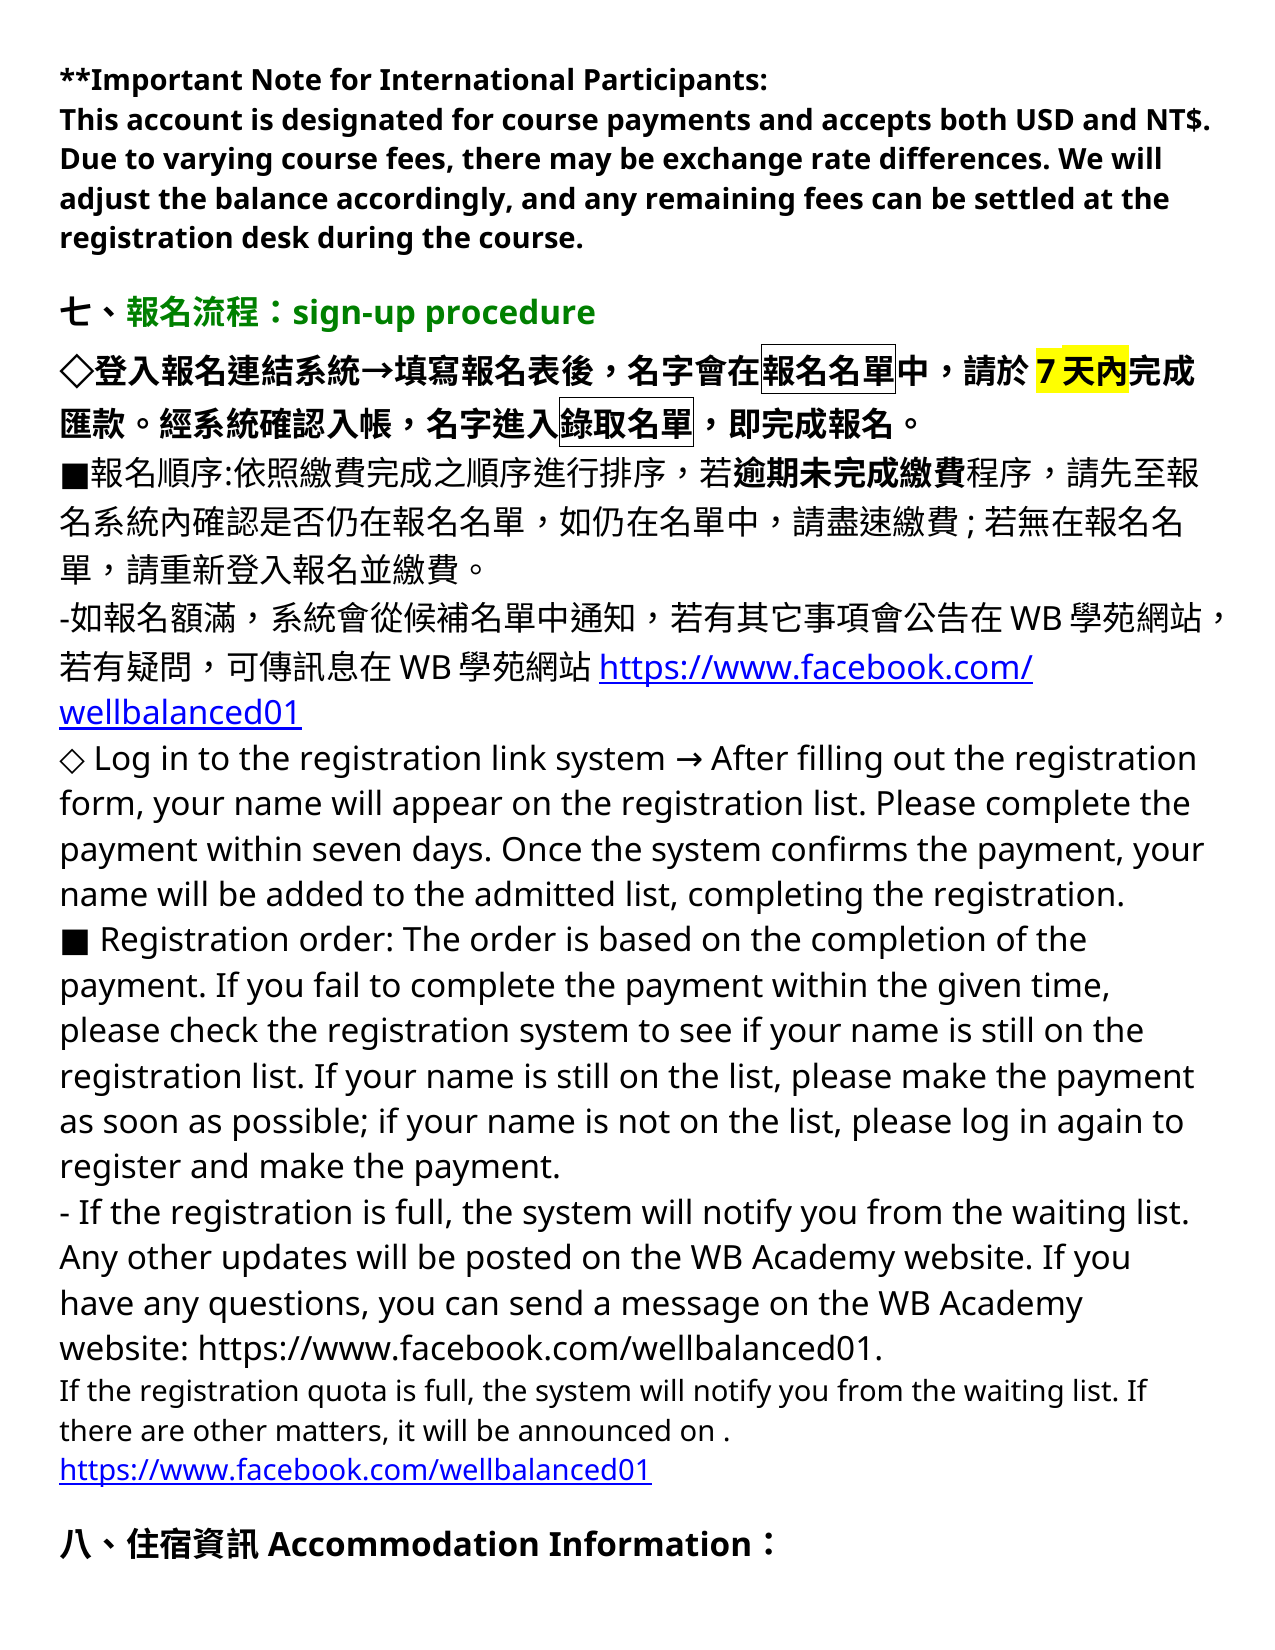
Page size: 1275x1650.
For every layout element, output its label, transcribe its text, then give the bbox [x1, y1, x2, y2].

text This account is designated for course payments and accepts both USD and NT$. Due to varying course fees, there may be exchange rate differences. We will adjust the balance accordingly, and any remaining fees can be settled at the registration desk during the course. [59, 99, 1216, 257]
text ■報名順序:依照繳費完成之順序進行排序，若逾期未完成繳費程序，請先至報名系統內確認是否仍在報名名單，如仍在名單中，請盡速繳費 ; 若無在報名名單，請重新登入報名並繳費。 [59, 447, 1216, 592]
text If the registration quota is full, the system will notify you from the waiting list. If there are other matters, it will be announced on . https://www.facebook.com/wellbalanced01 [59, 1370, 1216, 1489]
text ◇ Log in to the registration link system → After filling out the registration form, your name will appear on the registration list. Please complete the payment within seven days. Once the system confirms the payment, your name will be added to the admitted list, completing the registration. [59, 734, 1216, 916]
text **Important Note for International Participants: [59, 59, 1216, 99]
text - If the registration is full, the system will notify you from the waiting list. Any other updates will be posted on the WB Academy website. If you have any questions, you can send a message on the WB Academy website: https://www.facebook.com/wellbalanced01. [59, 1189, 1216, 1370]
text ◇登入報名連結系統→填寫報名表後，名字會在報名名單中，請於7天內完成匯款。經系統確認入帳，名字進入錄取名單，即完成報名。 [59, 334, 1216, 447]
text -如報名額滿，系統會從候補名單中通知，若有其它事項會公告在WB學苑網站，若有疑問，可傳訊息在WB學苑網站https://www.facebook.com/wellbalanced01 [59, 592, 1216, 734]
text 七、報名流程：sign-up procedure [59, 286, 1216, 334]
text ■ Registration order: The order is based on the completion of the payment. If you fail to complete the payment within the given time, please check the registration system to see if your name is still on the registration list. If your name is still on the list, please make the payment as soon as possible; if your name is not on the list, please log in again to register and make the payment. [59, 916, 1216, 1189]
text 八、住宿資訊 Accommodation Information： [59, 1518, 1216, 1566]
